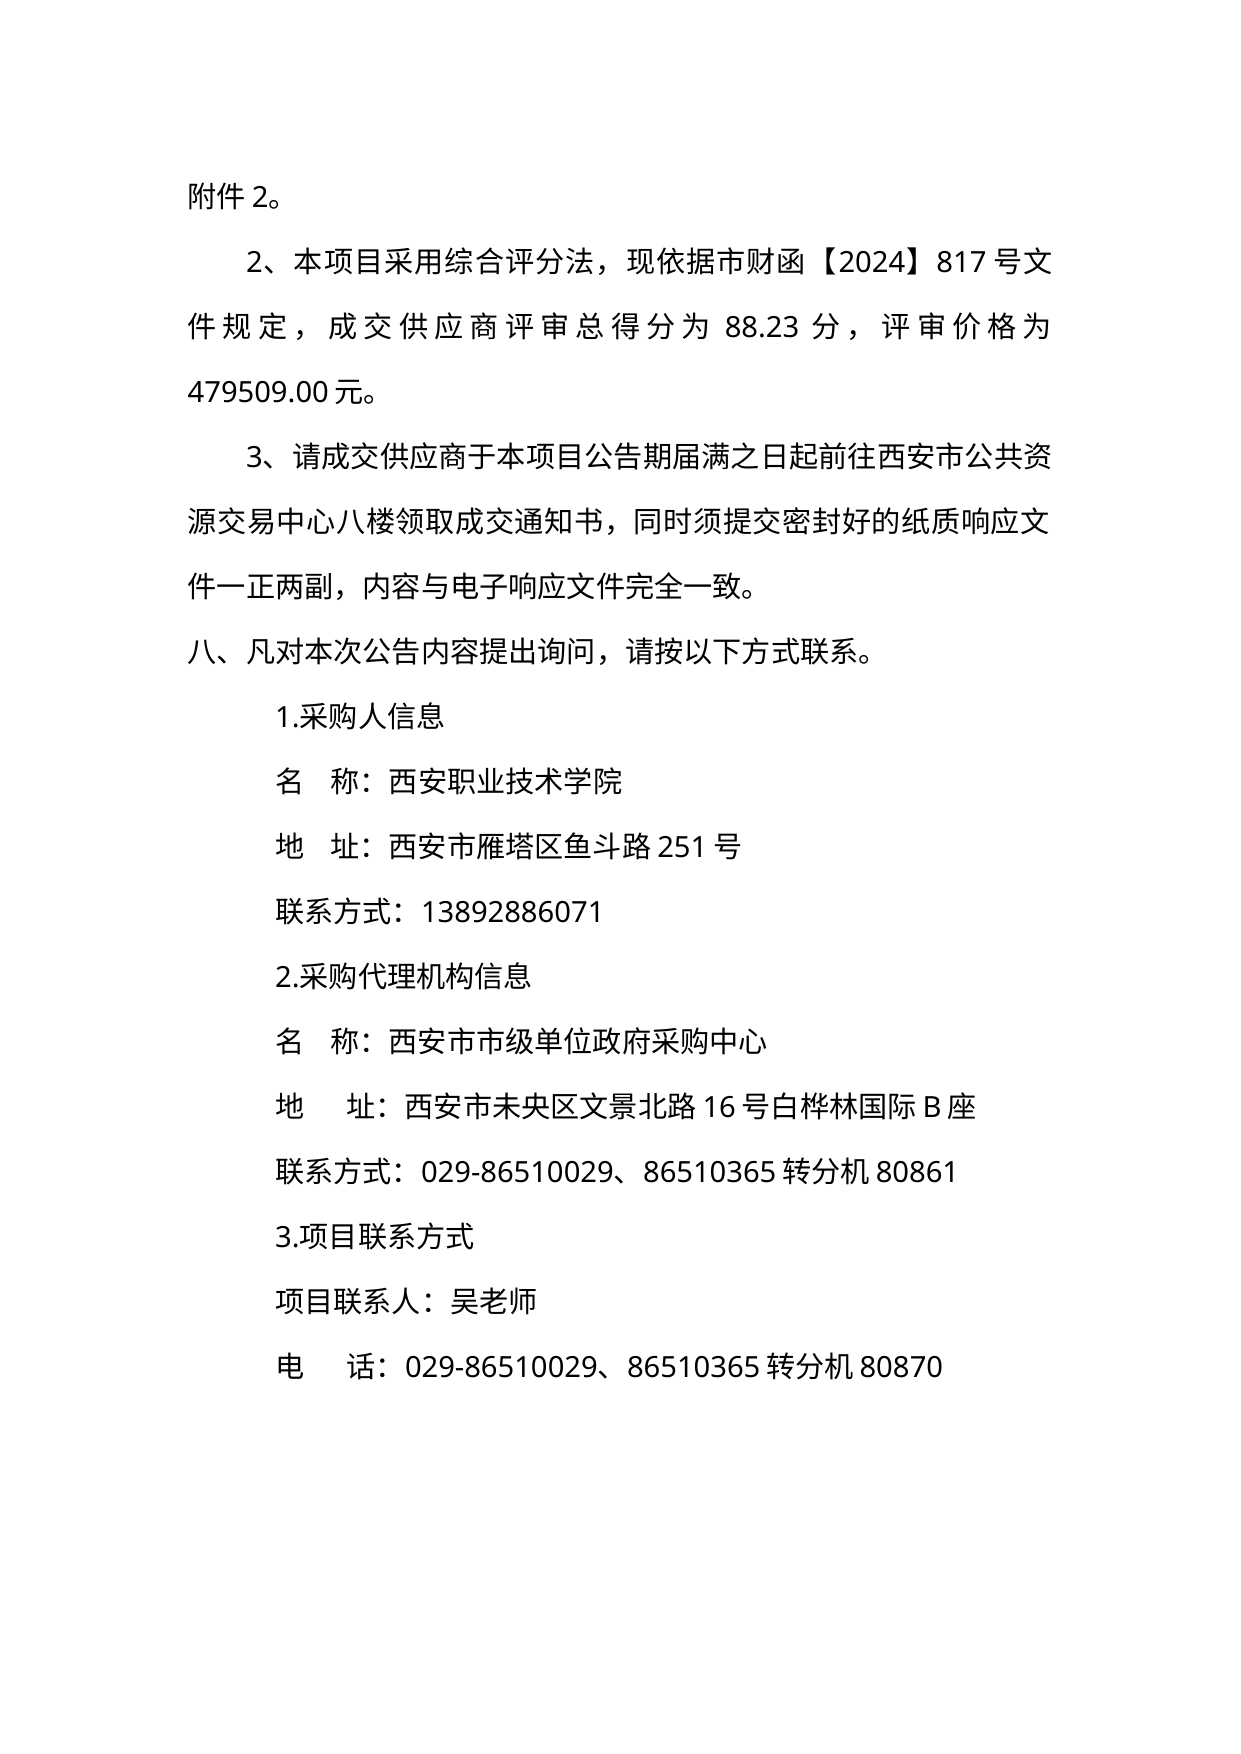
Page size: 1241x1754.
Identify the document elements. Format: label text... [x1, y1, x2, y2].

text 2.采购代理机构信息 [187, 942, 1053, 1007]
text 2、本项目采用综合评分法，现依据市财函【2024】817号文件规定，成交供应商评审总得分为88.23分，评审价格为479509.00元。 [187, 227, 1053, 422]
text 联系方式：13892886071 [187, 877, 1053, 942]
text 地 址：西安市雁塔区鱼斗路251号 [187, 812, 1053, 877]
text 名 称：西安市市级单位政府采购中心 [187, 1007, 1053, 1072]
text 地 址：西安市未央区文景北路16号白桦林国际B座 [187, 1072, 1053, 1137]
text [187, 162, 1053, 227]
text 八、凡对本次公告内容提出询问，请按以下方式联系。 [187, 617, 1053, 682]
text 3、请成交供应商于本项目公告期届满之日起前往西安市公共资源交易中心八楼领取成交通知书，同时须提交密封好的纸质响应文件一正两副，内容与电子响应文件完全一致。 [187, 422, 1053, 617]
text 电 话：029-86510029、86510365转分机80870 [187, 1332, 1053, 1397]
text 名 称：西安职业技术学院 [187, 747, 1053, 812]
text 联系方式：029-86510029、86510365转分机80861 [187, 1137, 1053, 1202]
text 3.项目联系方式 [187, 1202, 1053, 1267]
text 1.采购人信息 [187, 682, 1053, 747]
text 项目联系人：吴老师 [187, 1267, 1053, 1332]
